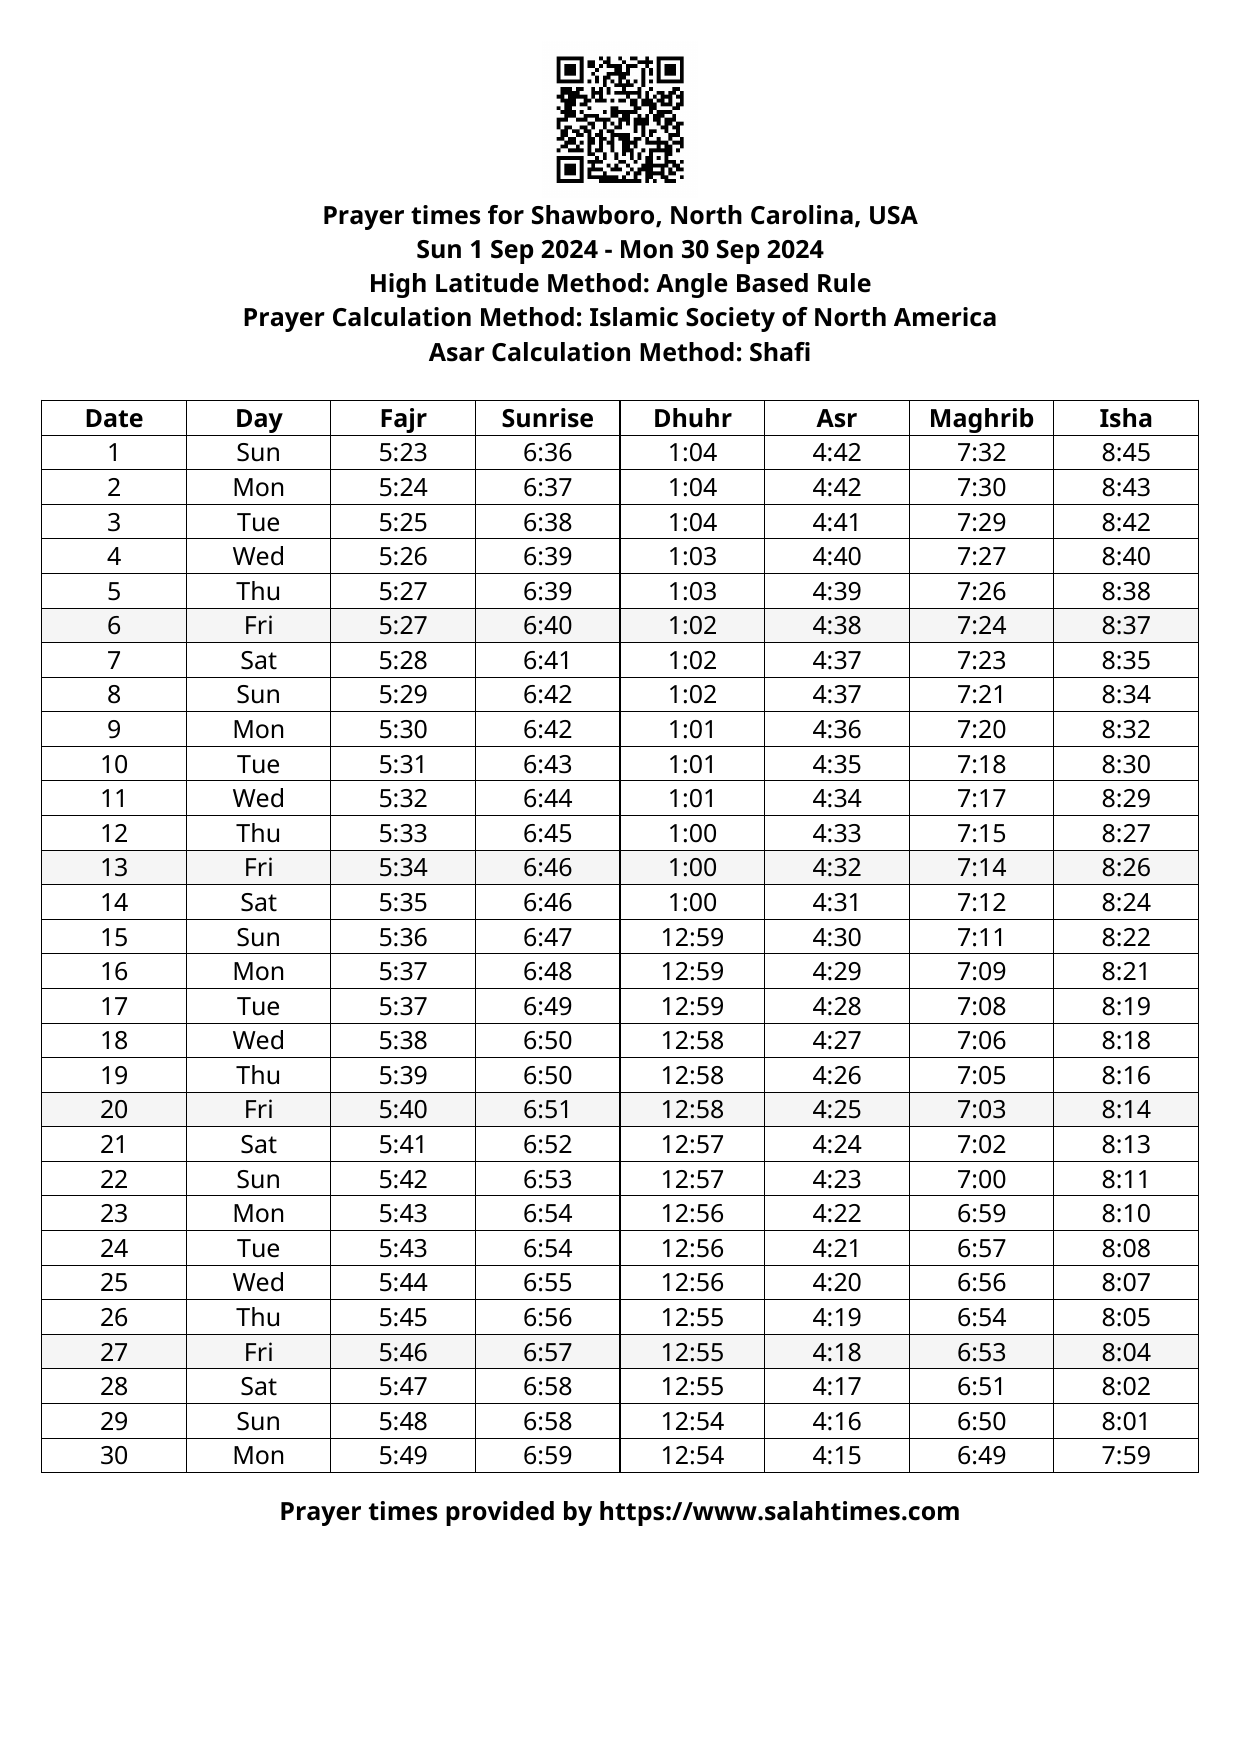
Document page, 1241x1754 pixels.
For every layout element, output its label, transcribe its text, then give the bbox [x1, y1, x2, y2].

table_cell Sun [187, 1162, 330, 1195]
table_cell 6:50 [476, 1024, 619, 1057]
table_cell 5:30 [331, 712, 475, 746]
table_cell 5:49 [331, 1439, 475, 1472]
table_cell 5:39 [331, 1058, 475, 1092]
table_header Maghrib [910, 401, 1053, 434]
table_cell 4:39 [765, 574, 909, 607]
table_cell 5:43 [331, 1196, 475, 1230]
table_cell 8:42 [1054, 505, 1198, 538]
table_cell 6:53 [476, 1162, 619, 1195]
table_cell 5:41 [331, 1127, 475, 1161]
table_cell 5:33 [331, 816, 475, 849]
table_cell 8:35 [1054, 643, 1198, 677]
table_cell 12:59 [621, 954, 764, 988]
table_cell 4:32 [765, 851, 909, 884]
table_cell Tue [187, 1231, 330, 1264]
table_cell 8:16 [1054, 1058, 1198, 1092]
table_cell 6:37 [476, 470, 619, 504]
table_cell 6:50 [476, 1058, 619, 1092]
table_cell Fri [187, 1093, 330, 1126]
table_cell 7:17 [910, 781, 1053, 815]
table_cell 8:37 [1054, 609, 1198, 642]
table_cell 4:30 [765, 920, 909, 953]
table_cell 8:29 [1054, 781, 1198, 815]
table_cell 8:34 [1054, 678, 1198, 711]
table_cell 7:06 [910, 1024, 1053, 1057]
table_cell 7:24 [910, 609, 1053, 642]
table_header Asr [765, 401, 909, 434]
table_cell 5:35 [331, 885, 475, 919]
table_cell 6:46 [476, 885, 619, 919]
table_cell 4:31 [765, 885, 909, 919]
table_cell 4:34 [765, 781, 909, 815]
table_cell Fri [187, 609, 330, 642]
table_cell 6:56 [476, 1300, 619, 1334]
table_cell 8:14 [1054, 1093, 1198, 1126]
table_cell 1:02 [621, 609, 764, 642]
text Prayer times provided by https://www.salahtimes.com [42, 1494, 1198, 1528]
table_cell 6:42 [476, 712, 619, 746]
text Prayer times for Shawboro, North Carolina, USA [42, 198, 1198, 232]
table_header Day [187, 401, 330, 434]
table_cell 6:48 [476, 954, 619, 988]
table_cell 19 [42, 1058, 186, 1092]
text Asar Calculation Method: Shafi [42, 334, 1198, 368]
table_cell 8:27 [1054, 816, 1198, 849]
table_cell Mon [187, 1196, 330, 1230]
table_cell 1:00 [621, 851, 764, 884]
table_cell 8:05 [1054, 1300, 1198, 1334]
table_cell 7:12 [910, 885, 1053, 919]
table_header Fajr [331, 401, 475, 434]
table_cell 4:22 [765, 1196, 909, 1230]
table_cell 6:54 [910, 1300, 1053, 1334]
table_cell 12:55 [621, 1300, 764, 1334]
picture [542, 41, 699, 198]
table_cell Sun [187, 1404, 330, 1437]
table_cell 4:37 [765, 643, 909, 677]
table_cell 6:41 [476, 643, 619, 677]
table_cell 12:58 [621, 1093, 764, 1126]
table_cell 5:29 [331, 678, 475, 711]
table_cell 16 [42, 954, 186, 988]
table_cell 7:20 [910, 712, 1053, 746]
table_cell 7:23 [910, 643, 1053, 677]
table_cell 8:38 [1054, 574, 1198, 607]
table_cell 7:00 [910, 1162, 1053, 1195]
table_cell 7 [42, 643, 186, 677]
table_cell 8:26 [1054, 851, 1198, 884]
table_cell 12:55 [621, 1369, 764, 1403]
table_cell Wed [187, 539, 330, 573]
table_cell 5:23 [331, 436, 475, 469]
table_cell 5:27 [331, 574, 475, 607]
table_cell 1:04 [621, 436, 764, 469]
table_cell 5:32 [331, 781, 475, 815]
table_cell Mon [187, 1439, 330, 1472]
table_cell 7:15 [910, 816, 1053, 849]
table_cell 25 [42, 1266, 186, 1299]
table_cell 6:36 [476, 436, 619, 469]
table_cell 6:49 [910, 1439, 1053, 1472]
table_cell 7:03 [910, 1093, 1053, 1126]
table_cell 15 [42, 920, 186, 953]
table_cell Thu [187, 816, 330, 849]
table_cell 8:22 [1054, 920, 1198, 953]
table_cell 21 [42, 1127, 186, 1161]
table_cell 11 [42, 781, 186, 815]
table_cell 8:30 [1054, 747, 1198, 780]
table_cell 12:56 [621, 1266, 764, 1299]
table_cell 8:01 [1054, 1404, 1198, 1437]
table_cell 8:11 [1054, 1162, 1198, 1195]
table_cell 5:45 [331, 1300, 475, 1334]
table_cell 12:59 [621, 920, 764, 953]
text High Latitude Method: Angle Based Rule [42, 266, 1198, 300]
table_cell Wed [187, 1266, 330, 1299]
table_cell 30 [42, 1439, 186, 1472]
table_header Dhuhr [621, 401, 764, 434]
table_cell 6:58 [476, 1369, 619, 1403]
table_cell Mon [187, 712, 330, 746]
table_cell Thu [187, 574, 330, 607]
table_cell 4:17 [765, 1369, 909, 1403]
table_cell 14 [42, 885, 186, 919]
table_cell 4:27 [765, 1024, 909, 1057]
table_cell 6:39 [476, 574, 619, 607]
table_cell 6:38 [476, 505, 619, 538]
table_cell 4:38 [765, 609, 909, 642]
table_cell 12:55 [621, 1335, 764, 1368]
table_cell 5:34 [331, 851, 475, 884]
table_cell 6:46 [476, 851, 619, 884]
table_cell 5:28 [331, 643, 475, 677]
table_cell 8:32 [1054, 712, 1198, 746]
table_cell 6:49 [476, 989, 619, 1022]
table_cell 6:59 [476, 1439, 619, 1472]
table_cell 1:01 [621, 712, 764, 746]
table_cell 12:54 [621, 1439, 764, 1472]
table_cell Fri [187, 851, 330, 884]
table_cell 24 [42, 1231, 186, 1264]
table_cell 4:41 [765, 505, 909, 538]
table_cell 7:08 [910, 989, 1053, 1022]
table_cell 4:42 [765, 470, 909, 504]
table_cell 4 [42, 539, 186, 573]
table_cell 4:37 [765, 678, 909, 711]
table_cell 4:23 [765, 1162, 909, 1195]
table_cell 3 [42, 505, 186, 538]
table_cell 5:40 [331, 1093, 475, 1126]
table_cell 4:16 [765, 1404, 909, 1437]
table_cell 5:42 [331, 1162, 475, 1195]
table_cell 27 [42, 1335, 186, 1368]
table_cell 1:00 [621, 885, 764, 919]
table_cell 6:51 [910, 1369, 1053, 1403]
table_cell Sun [187, 678, 330, 711]
table_cell 6:45 [476, 816, 619, 849]
table_cell 8:10 [1054, 1196, 1198, 1230]
table_cell 23 [42, 1196, 186, 1230]
table_cell Sun [187, 920, 330, 953]
table_cell 22 [42, 1162, 186, 1195]
table_cell 1:04 [621, 505, 764, 538]
table_cell 1 [42, 436, 186, 469]
table_cell 6:39 [476, 539, 619, 573]
table_cell 4:33 [765, 816, 909, 849]
table_cell 8:45 [1054, 436, 1198, 469]
table_cell 6:56 [910, 1266, 1053, 1299]
table_cell Fri [187, 1335, 330, 1368]
table_cell 12:59 [621, 989, 764, 1022]
table_cell 6:42 [476, 678, 619, 711]
table_cell 5:37 [331, 989, 475, 1022]
table_cell 8:02 [1054, 1369, 1198, 1403]
table_cell 2 [42, 470, 186, 504]
table_cell 6:57 [476, 1335, 619, 1368]
table_cell 6:43 [476, 747, 619, 780]
table_cell 7:09 [910, 954, 1053, 988]
table_cell 4:25 [765, 1093, 909, 1126]
table_cell 7:11 [910, 920, 1053, 953]
table_cell 5:36 [331, 920, 475, 953]
table_cell 12:57 [621, 1162, 764, 1195]
table_cell 6:59 [910, 1196, 1053, 1230]
table_cell 4:21 [765, 1231, 909, 1264]
table_cell 5:24 [331, 470, 475, 504]
table_cell 7:29 [910, 505, 1053, 538]
table_cell 12:54 [621, 1404, 764, 1437]
table_cell 28 [42, 1369, 186, 1403]
table_cell 4:40 [765, 539, 909, 573]
table_cell 7:32 [910, 436, 1053, 469]
table_cell Thu [187, 1058, 330, 1092]
table_cell 4:29 [765, 954, 909, 988]
table_cell 6:55 [476, 1266, 619, 1299]
table_cell 29 [42, 1404, 186, 1437]
table_cell Mon [187, 470, 330, 504]
table_cell Sat [187, 643, 330, 677]
table_cell 7:18 [910, 747, 1053, 780]
table_cell 12:58 [621, 1024, 764, 1057]
table_cell 4:20 [765, 1266, 909, 1299]
table_cell 7:59 [1054, 1439, 1198, 1472]
table_cell Tue [187, 989, 330, 1022]
table_cell 6:54 [476, 1231, 619, 1264]
table_cell 5:37 [331, 954, 475, 988]
table_cell 7:05 [910, 1058, 1053, 1092]
text Prayer Calculation Method: Islamic Society of North America [42, 300, 1198, 334]
table_cell 6:53 [910, 1335, 1053, 1368]
table_cell 5:47 [331, 1369, 475, 1403]
table_cell 12:57 [621, 1127, 764, 1161]
table_cell Thu [187, 1300, 330, 1334]
table_cell 4:19 [765, 1300, 909, 1334]
table_cell 10 [42, 747, 186, 780]
table_cell 12:56 [621, 1196, 764, 1230]
table_cell 7:02 [910, 1127, 1053, 1161]
table_cell 8:04 [1054, 1335, 1198, 1368]
text Sun 1 Sep 2024 - Mon 30 Sep 2024 [42, 232, 1198, 266]
table_cell 1:01 [621, 747, 764, 780]
table_cell 7:14 [910, 851, 1053, 884]
table_cell 4:42 [765, 436, 909, 469]
table_cell 5:44 [331, 1266, 475, 1299]
table_cell 1:03 [621, 574, 764, 607]
table_cell 8:08 [1054, 1231, 1198, 1264]
table_cell 6:40 [476, 609, 619, 642]
table_cell 1:02 [621, 678, 764, 711]
table_cell Tue [187, 505, 330, 538]
table_cell 5:25 [331, 505, 475, 538]
table_cell 8:40 [1054, 539, 1198, 573]
table_cell 18 [42, 1024, 186, 1057]
table_cell 1:01 [621, 781, 764, 815]
table_cell 4:18 [765, 1335, 909, 1368]
table_header Date [42, 401, 186, 434]
table_cell 5 [42, 574, 186, 607]
table_cell 5:26 [331, 539, 475, 573]
table_cell 6:51 [476, 1093, 619, 1126]
table_cell 7:26 [910, 574, 1053, 607]
table_cell 13 [42, 851, 186, 884]
table_cell 9 [42, 712, 186, 746]
table_cell 8:18 [1054, 1024, 1198, 1057]
table_cell 1:03 [621, 539, 764, 573]
table_cell 8:07 [1054, 1266, 1198, 1299]
table_cell 26 [42, 1300, 186, 1334]
table_cell Wed [187, 1024, 330, 1057]
table_cell 17 [42, 989, 186, 1022]
table_cell 4:15 [765, 1439, 909, 1472]
table_cell 4:28 [765, 989, 909, 1022]
table_cell Wed [187, 781, 330, 815]
table_cell 5:27 [331, 609, 475, 642]
table_cell 1:02 [621, 643, 764, 677]
table_cell 4:36 [765, 712, 909, 746]
table_header Sunrise [476, 401, 619, 434]
table_cell Mon [187, 954, 330, 988]
table_cell 8 [42, 678, 186, 711]
table_cell 6:50 [910, 1404, 1053, 1437]
table_cell Sun [187, 436, 330, 469]
table_cell 4:35 [765, 747, 909, 780]
table_cell 6 [42, 609, 186, 642]
table_cell 12:58 [621, 1058, 764, 1092]
table_cell 20 [42, 1093, 186, 1126]
table_cell 6:58 [476, 1404, 619, 1437]
table_cell 8:13 [1054, 1127, 1198, 1161]
table_cell 5:48 [331, 1404, 475, 1437]
table_cell 6:57 [910, 1231, 1053, 1264]
table_cell 8:19 [1054, 989, 1198, 1022]
table_cell 1:00 [621, 816, 764, 849]
table_cell 8:24 [1054, 885, 1198, 919]
table_cell Sat [187, 1127, 330, 1161]
table_cell 5:46 [331, 1335, 475, 1368]
table_cell 8:43 [1054, 470, 1198, 504]
table_cell 12 [42, 816, 186, 849]
table_cell 5:31 [331, 747, 475, 780]
table_header Isha [1054, 401, 1198, 434]
table_cell Tue [187, 747, 330, 780]
table_cell 6:44 [476, 781, 619, 815]
table_cell 4:24 [765, 1127, 909, 1161]
table_cell 7:27 [910, 539, 1053, 573]
table_cell 8:21 [1054, 954, 1198, 988]
table_cell 4:26 [765, 1058, 909, 1092]
table_cell 5:38 [331, 1024, 475, 1057]
table_cell 1:04 [621, 470, 764, 504]
table_cell 5:43 [331, 1231, 475, 1264]
table_cell 7:21 [910, 678, 1053, 711]
table_cell Sat [187, 885, 330, 919]
table_cell Sat [187, 1369, 330, 1403]
table_cell 7:30 [910, 470, 1053, 504]
table_cell 12:56 [621, 1231, 764, 1264]
table_cell 6:54 [476, 1196, 619, 1230]
table_cell 6:47 [476, 920, 619, 953]
table_cell 6:52 [476, 1127, 619, 1161]
